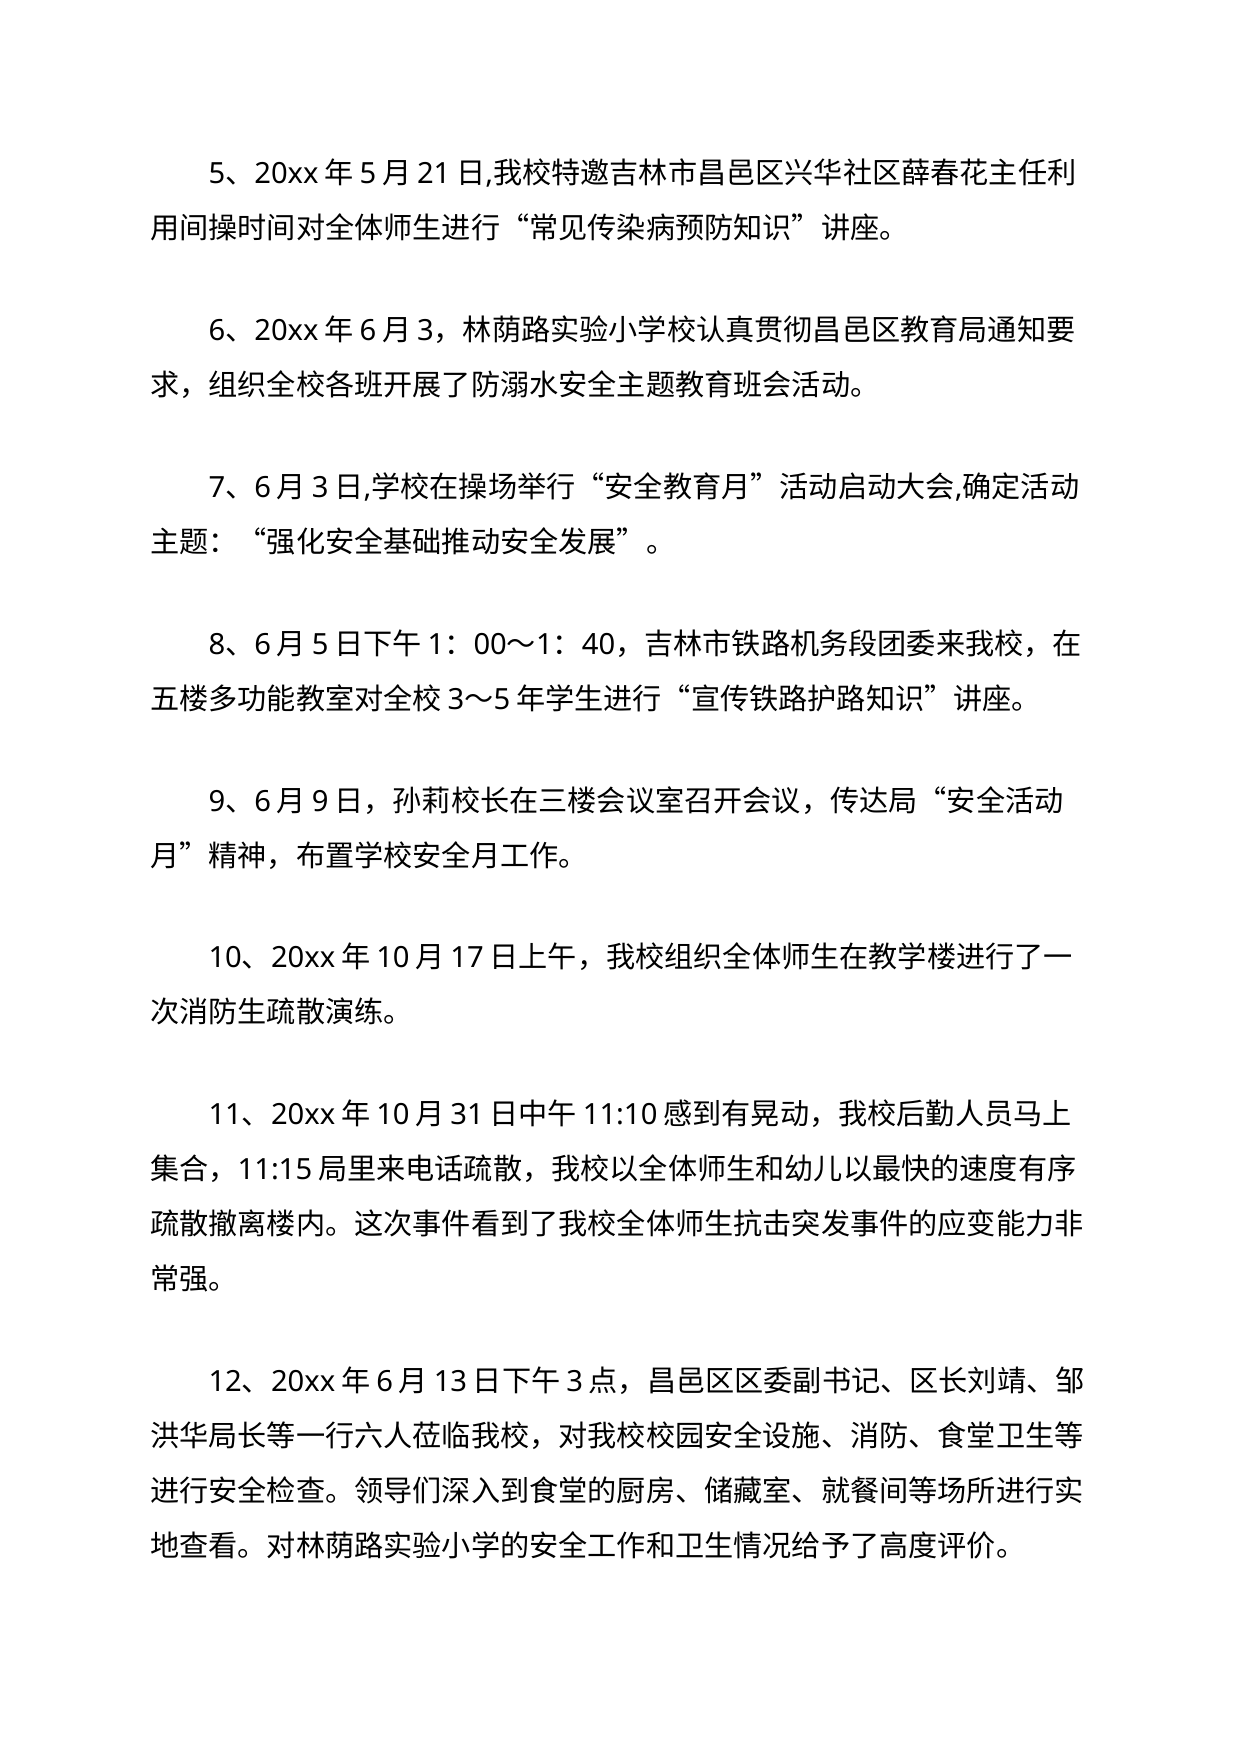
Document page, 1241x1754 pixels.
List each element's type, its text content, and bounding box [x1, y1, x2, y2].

text 7、6月3日,学校在操场举行“安全教育月”活动启动大会,确定活动主题：“强化安全基础推动安全发展”。 [150, 463, 1090, 561]
text 11、20xx年10月31日中午11:10感到有晃动，我校后勤人员马上集合，11:15局里来电话疏散，我校以全体师生和幼儿以最快的速度有序疏散撤离楼内。这次事件看到了我校全体师生抗击突发事件的应变能力非常强。 [150, 1091, 1090, 1298]
text 8、6月5日下午1：00～1：40，吉林市铁路机务段团委来我校，在五楼多功能教室对全校3～5年学生进行“宣传铁路护路知识”讲座。 [150, 620, 1090, 718]
text 5、20xx年5月21日,我校特邀吉林市昌邑区兴华社区薛春花主任利用间操时间对全体师生进行“常见传染病预防知识”讲座。 [150, 150, 1090, 247]
text 6、20xx年6月3，林荫路实验小学校认真贯彻昌邑区教育局通知要求，组织全校各班开展了防溺水安全主题教育班会活动。 [150, 307, 1090, 404]
text 12、20xx年6月13日下午3点，昌邑区区委副书记、区长刘靖、邹洪华局长等一行六人莅临我校，对我校校园安全设施、消防、食堂卫生等进行安全检查。领导们深入到食堂的厨房、储藏室、就餐间等场所进行实地查看。对林荫路实验小学的安全工作和卫生情况给予了高度评价。 [150, 1357, 1090, 1564]
text 9、6月9日，孙莉校长在三楼会议室召开会议，传达局“安全活动月”精神，布置学校安全月工作。 [150, 777, 1090, 874]
text 10、20xx年10月17日上午，我校组织全体师生在教学楼进行了一次消防生疏散演练。 [150, 934, 1090, 1031]
